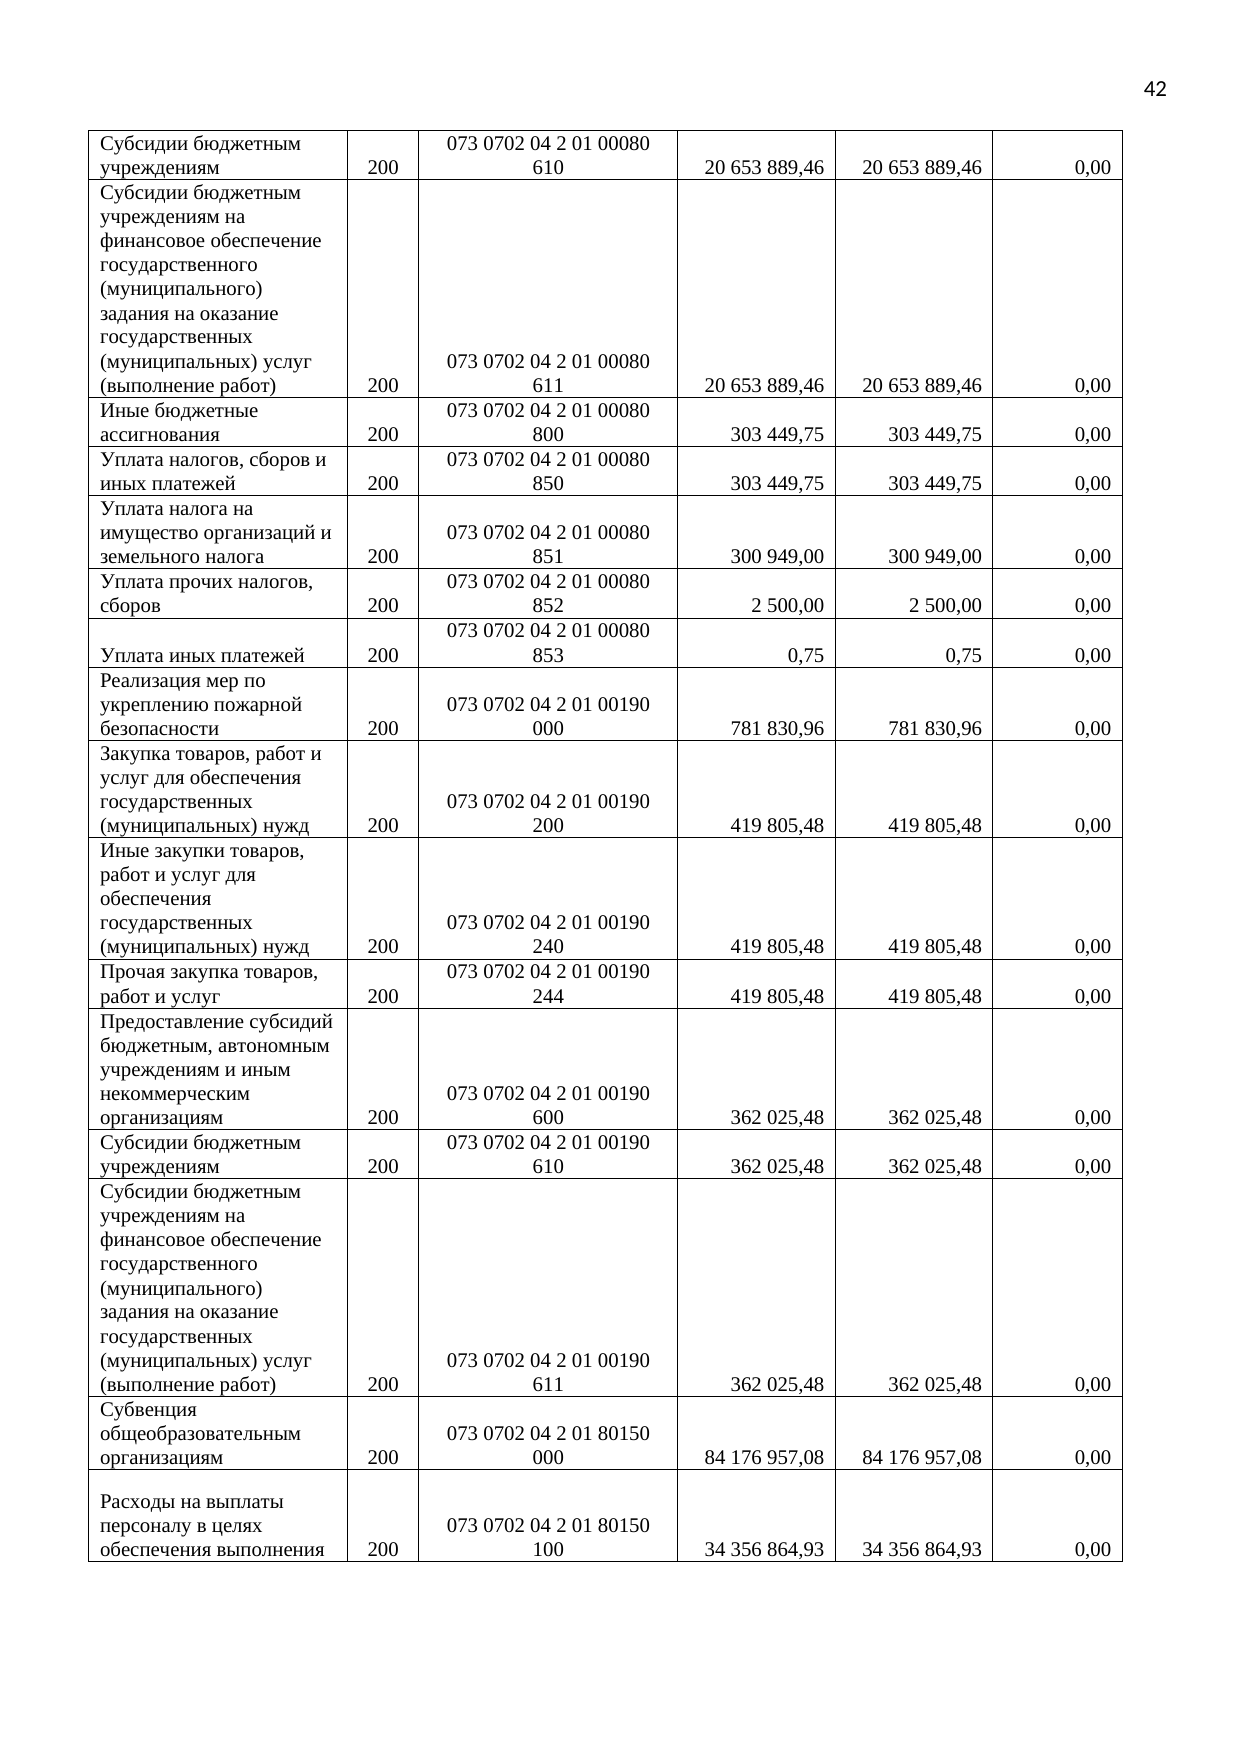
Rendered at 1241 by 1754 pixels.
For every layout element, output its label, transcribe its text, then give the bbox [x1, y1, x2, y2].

table_cell 073 0702 04 2 01 00190 611 [419, 1179, 677, 1396]
table_cell 0,00 [993, 496, 1122, 568]
table_cell Уплата иных платежей [89, 619, 347, 667]
table_cell 200 [348, 569, 418, 617]
table_cell 200 [348, 1130, 418, 1178]
table_cell Уплата налогов, сборов и иных платежей [89, 447, 347, 495]
table_cell 0,75 [678, 619, 835, 667]
table_cell 2 500,00 [678, 569, 835, 617]
table_cell 200 [348, 1179, 418, 1396]
table_cell 0,00 [993, 741, 1122, 837]
table_cell 073 0702 04 2 01 00190 000 [419, 668, 677, 740]
table_cell 303 449,75 [836, 447, 992, 495]
table_cell 0,00 [993, 668, 1122, 740]
table_cell 303 449,75 [678, 398, 835, 446]
table_cell 0,00 [993, 569, 1122, 617]
table_cell 073 0702 04 2 01 00080 852 [419, 569, 677, 617]
table_cell 84 176 957,08 [678, 1397, 835, 1469]
table_cell Иные закупки товаров, работ и услуг для обеспечения государственных (муниципальных) нужд [89, 838, 347, 958]
table_cell 781 830,96 [678, 668, 835, 740]
table_cell Субвенция общеобразовательным организациям [89, 1397, 347, 1469]
table_cell 0,00 [993, 131, 1122, 179]
table_cell 362 025,48 [678, 1130, 835, 1178]
table_cell 073 0702 04 2 01 00190 610 [419, 1130, 677, 1178]
table_cell 073 0702 04 2 01 00080 610 [419, 131, 677, 179]
table_cell 362 025,48 [836, 1009, 992, 1129]
table_cell Предоставление субсидий бюджетным, автономным учреждениям и иным некоммерческим организациям [89, 1009, 347, 1129]
table_cell Субсидии бюджетным учреждениям на финансовое обеспечение государственного (муниципального) задания на оказание государственных (муниципальных) услуг (выполнение работ) [89, 1179, 347, 1396]
table_cell 0,00 [993, 1470, 1122, 1561]
table_cell 200 [348, 398, 418, 446]
table_cell 0,00 [993, 1397, 1122, 1469]
table_cell 073 0702 04 2 01 00190 600 [419, 1009, 677, 1129]
table_cell 20 653 889,46 [678, 131, 835, 179]
table_cell 073 0702 04 2 01 00080 611 [419, 180, 677, 397]
table_cell 2 500,00 [836, 569, 992, 617]
table_cell 362 025,48 [836, 1179, 992, 1396]
table_cell 200 [348, 131, 418, 179]
table_cell 419 805,48 [678, 741, 835, 837]
table_cell 200 [348, 496, 418, 568]
table_cell 362 025,48 [678, 1179, 835, 1396]
table_cell 362 025,48 [836, 1130, 992, 1178]
table_cell 200 [348, 668, 418, 740]
table_cell 419 805,48 [678, 838, 835, 958]
table_cell Уплата прочих налогов, сборов [89, 569, 347, 617]
table_cell 362 025,48 [678, 1009, 835, 1129]
table_cell 20 653 889,46 [678, 180, 835, 397]
table_cell 073 0702 04 2 01 00080 851 [419, 496, 677, 568]
table_cell 0,75 [836, 619, 992, 667]
table_cell 781 830,96 [836, 668, 992, 740]
table_cell 073 0702 04 2 01 00190 244 [419, 960, 677, 1008]
table_cell 200 [348, 1397, 418, 1469]
table_cell 0,00 [993, 960, 1122, 1008]
table_cell 200 [348, 838, 418, 958]
table_cell 0,00 [993, 180, 1122, 397]
table_cell 0,00 [993, 619, 1122, 667]
table_cell Прочая закупка товаров, работ и услуг [89, 960, 347, 1008]
table_cell Реализация мер по укреплению пожарной безопасности [89, 668, 347, 740]
table_cell 073 0702 04 2 01 00080 850 [419, 447, 677, 495]
table_cell 200 [348, 180, 418, 397]
table_cell 419 805,48 [836, 960, 992, 1008]
table_cell 0,00 [993, 1009, 1122, 1129]
table_cell 200 [348, 1470, 418, 1561]
table_cell Закупка товаров, работ и услуг для обеспечения государственных (муниципальных) нужд [89, 741, 347, 837]
table_cell Уплата налога на имущество организаций и земельного налога [89, 496, 347, 568]
table_cell 419 805,48 [678, 960, 835, 1008]
table_cell 200 [348, 1009, 418, 1129]
table_cell 200 [348, 619, 418, 667]
table_cell 34 356 864,93 [678, 1470, 835, 1561]
table_cell Субсидии бюджетным учреждениям на финансовое обеспечение государственного (муниципального) задания на оказание государственных (муниципальных) услуг (выполнение работ) [89, 180, 347, 397]
table_cell 419 805,48 [836, 838, 992, 958]
table_cell 0,00 [993, 1130, 1122, 1178]
table_cell 84 176 957,08 [836, 1397, 992, 1469]
table_cell 073 0702 04 2 01 00190 240 [419, 838, 677, 958]
table_cell 073 0702 04 2 01 80150 000 [419, 1397, 677, 1469]
table_cell 20 653 889,46 [836, 180, 992, 397]
table_cell Иные бюджетные ассигнования [89, 398, 347, 446]
table_cell 200 [348, 960, 418, 1008]
table_cell Субсидии бюджетным учреждениям [89, 131, 347, 179]
table_cell 073 0702 04 2 01 00190 200 [419, 741, 677, 837]
table_cell 303 449,75 [678, 447, 835, 495]
table_cell 200 [348, 741, 418, 837]
table_cell 303 449,75 [836, 398, 992, 446]
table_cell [419, 1470, 677, 1561]
table_cell 0,00 [993, 1179, 1122, 1396]
table_cell 34 356 864,93 [836, 1470, 992, 1561]
table_cell 20 653 889,46 [836, 131, 992, 179]
table_cell 200 [348, 447, 418, 495]
table_cell 073 0702 04 2 01 00080 800 [419, 398, 677, 446]
table_cell 0,00 [993, 398, 1122, 446]
table_cell 073 0702 04 2 01 00080 853 [419, 619, 677, 667]
table_cell 0,00 [993, 447, 1122, 495]
table_cell 300 949,00 [836, 496, 992, 568]
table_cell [89, 1470, 347, 1561]
table_cell 300 949,00 [678, 496, 835, 568]
table_cell 419 805,48 [836, 741, 992, 837]
table_cell 0,00 [993, 838, 1122, 958]
table_cell Субсидии бюджетным учреждениям [89, 1130, 347, 1178]
